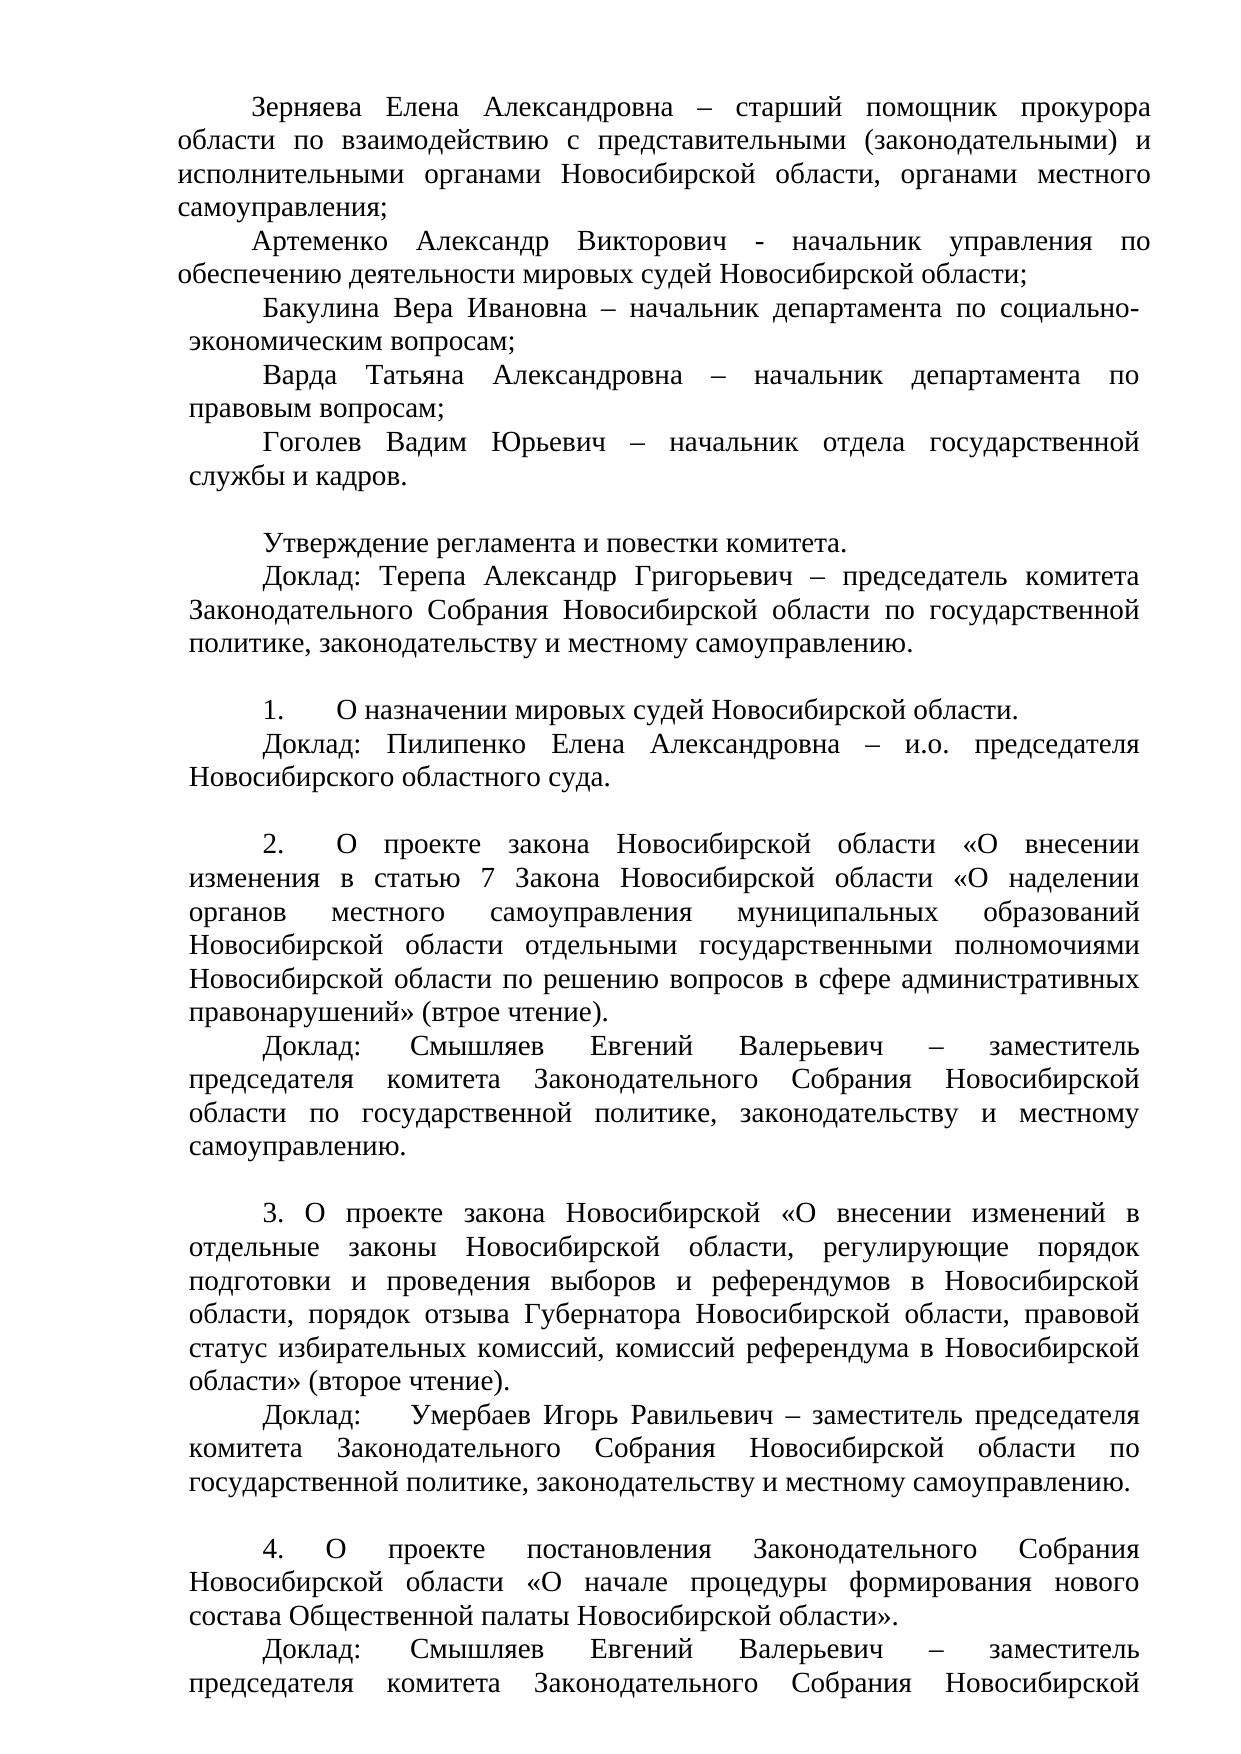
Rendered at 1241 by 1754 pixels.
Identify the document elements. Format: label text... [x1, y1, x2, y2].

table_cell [177, 827, 1152, 1699]
text Зерняева Елена Александровна – старший помощник прокурора области по взаимодействию с представительными (законодательными) и исполнительными органами Новосибирской области, органами местного самоуправления; [177, 89, 1152, 223]
table_header Бакулина Вера Ивановна – начальник департамента по социально-экономическим вопросам; Варда Татьяна Александровна – начальник департамента по правовым вопросам; Гоголев Вадим Юрьевич – начальник отдела государственной службы и кадров. Утверждение регламента и повестки комитета. Доклад: Терепа Александр Григорьевич – председатель комитета Законодательного Собрания Новосибирской области по государственной политике, законодательству и местному самоуправлению. [177, 290, 1152, 692]
table_cell 1. О назначении мировых судей Новосибирской области. Доклад: Пилипенко Елена Александровна – и.о. председателя Новосибирского областного суда. [177, 693, 1152, 827]
text Артеменко Александр Викторович - начальник управления по обеспечению деятельности мировых судей Новосибирской области; [177, 223, 1152, 290]
